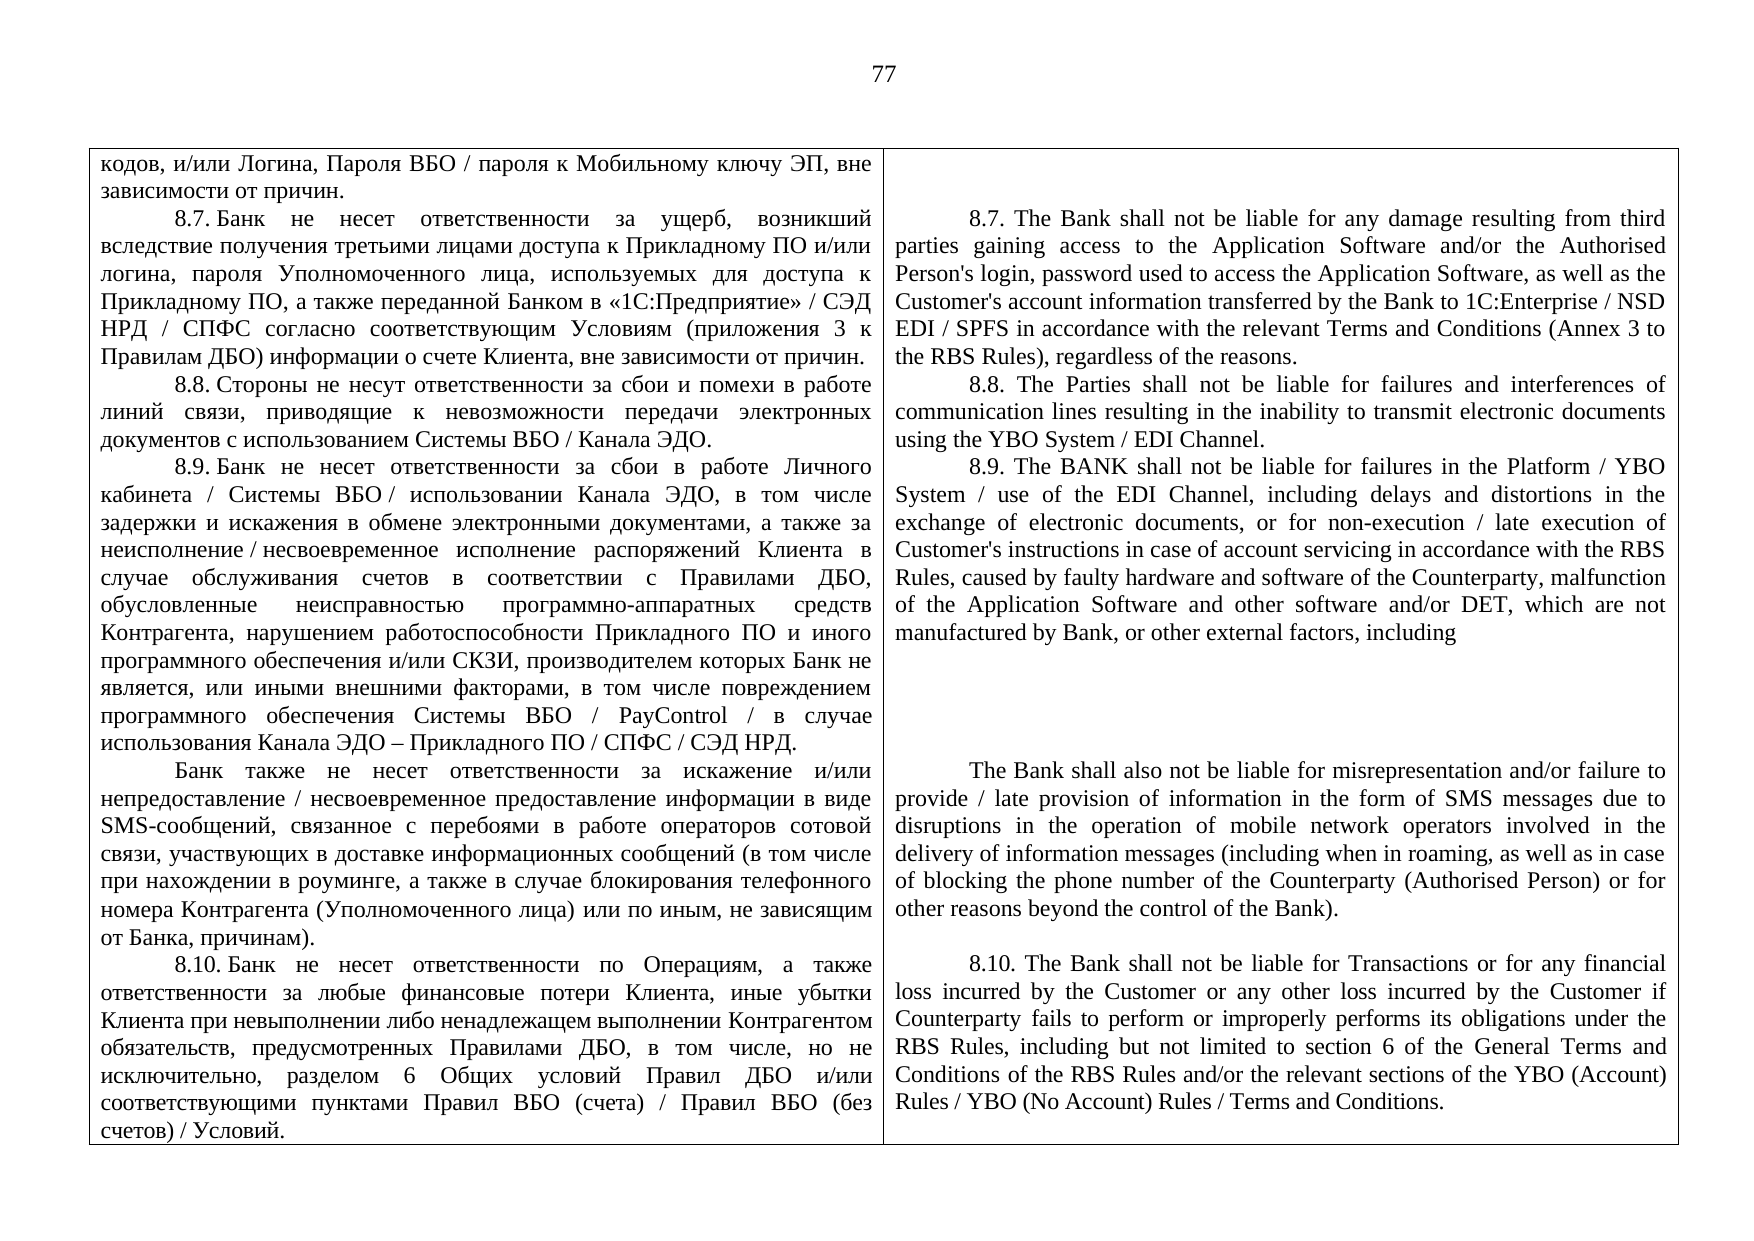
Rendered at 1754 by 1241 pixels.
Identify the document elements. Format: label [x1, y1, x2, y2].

table_cell [90, 149, 883, 1144]
table_cell [884, 149, 1678, 1144]
